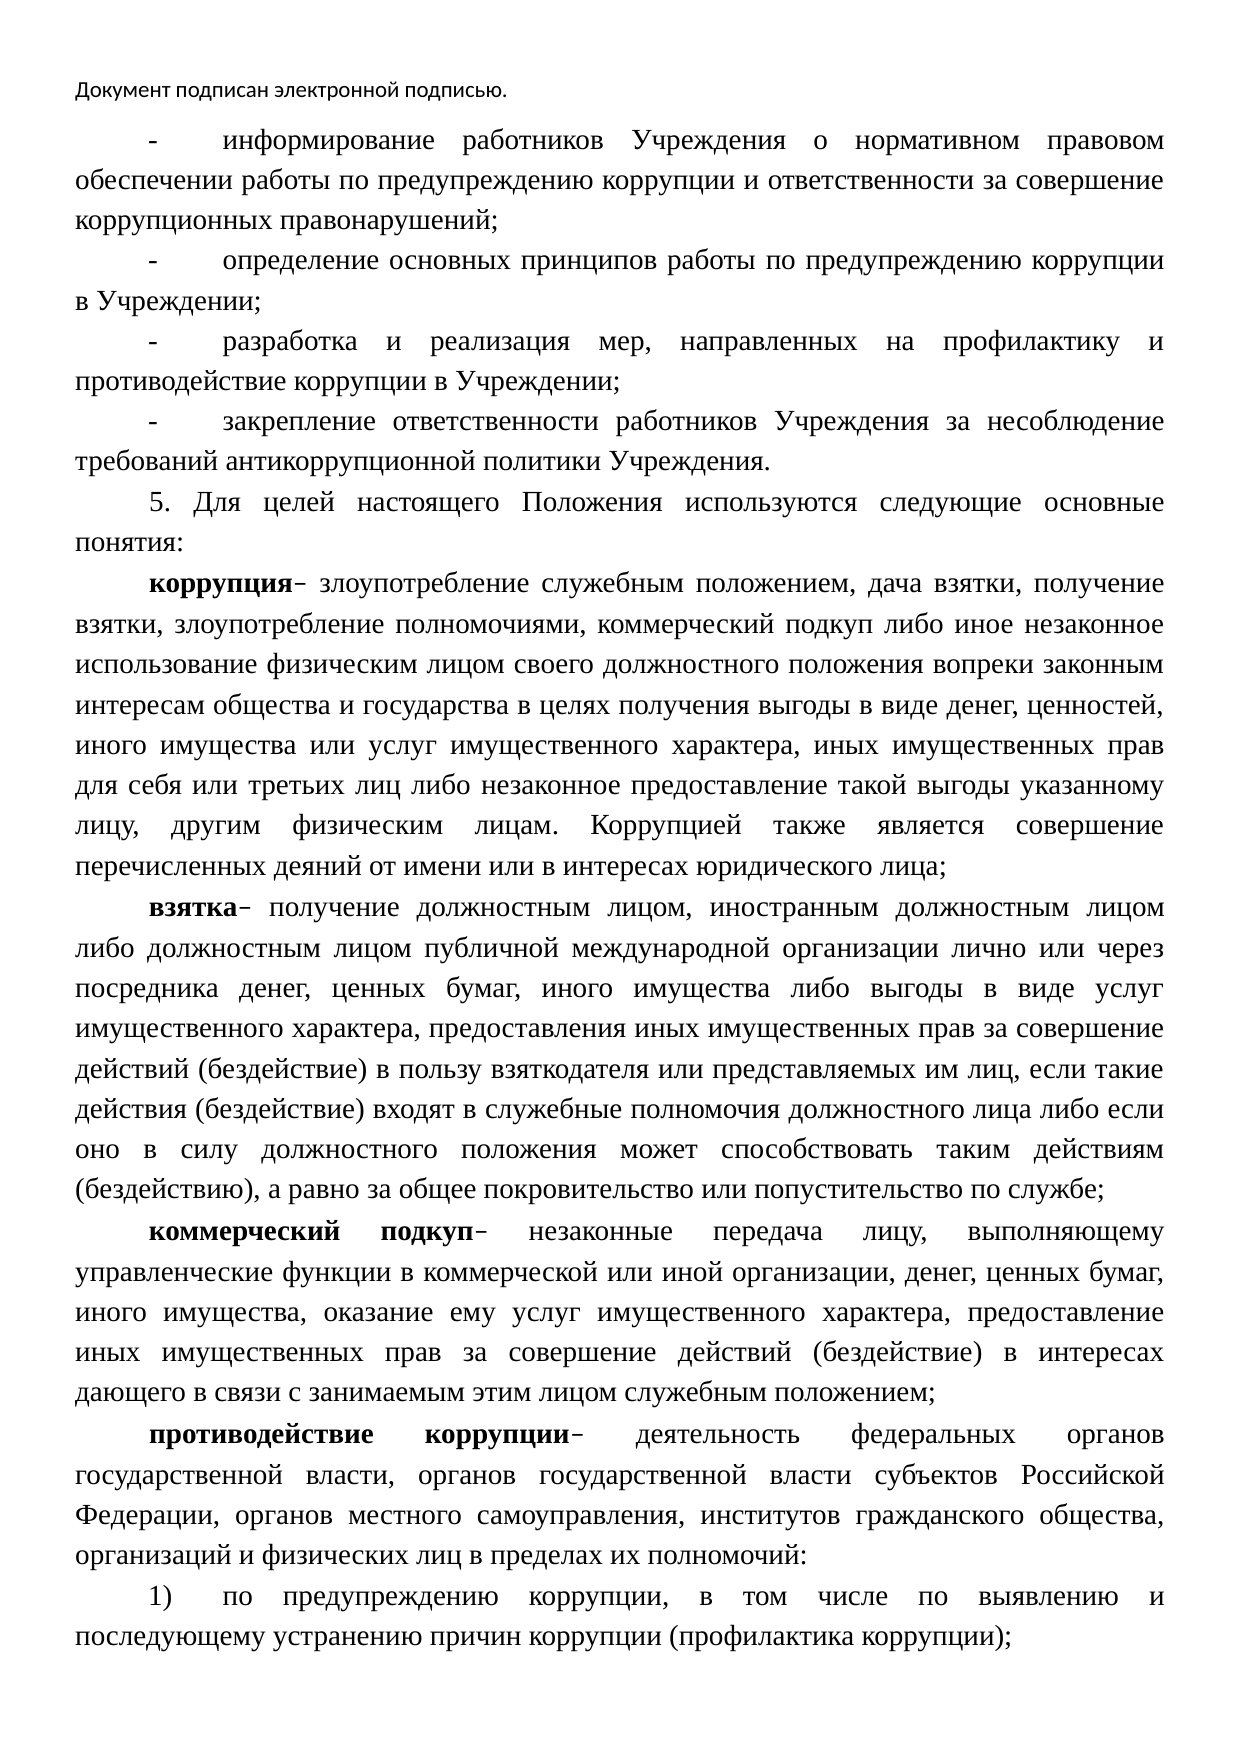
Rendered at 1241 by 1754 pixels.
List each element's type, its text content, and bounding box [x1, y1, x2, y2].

text коррупция‒ злоупотребление служебным положением, дача взятки, получение взятки, злоупотребление полномочиями, коммерческий подкуп либо иное незаконное использование физическим лицом своего должностного положения вопреки законным интересам общества и государства в целях получения выгоды в виде денег, ценностей, иного имущества или услуг имущественного характера, иных имущественных прав для себя или третьих лиц либо незаконное предоставление такой выгоды указанному лицу, другим физическим лицам. Коррупцией также является совершение перечисленных деяний от имени или в интересах юридического лица; [75, 564, 1165, 881]
list информирование работников Учреждения о нормативном правовом обеспечении работы по предупреждению коррупции и ответственности за совершение коррупционных правонарушений; [75, 122, 1165, 236]
list по предупреждению коррупции, в том числе по выявлению и последующему устранению причин коррупции (профилактика коррупции); [75, 1578, 1165, 1651]
list определение основных принципов работы по предупреждению коррупции в Учреждении; [75, 242, 1165, 316]
text взятка‒ получение должностным лицом, иностранным должностным лицом либо должностным лицом публичной международной организации лично или через посредника денег, ценных бумаг, иного имущества либо выгоды в виде услуг имущественного характера, предоставления иных имущественных прав за совершение действий (бездействие) в пользу взяткодателя или представляемых им лиц, если такие действия (бездействие) входят в служебные полномочия должностного лица либо если оно в силу должностного положения может способствовать таким действиям (бездействию), а равно за общее покровительство или попустительство по службе; [75, 888, 1165, 1205]
text коммерческий подкуп‒ незаконные передача лицу, выполняющему управленческие функции в коммерческой или иной организации, денег, ценных бумаг, иного имущества, оказание ему услуг имущественного характера, предоставление иных имущественных прав за совершение действий (бездействие) в интересах дающего в связи с занимаемым этим лицом служебным положением; [75, 1212, 1165, 1408]
list разработка и реализация мер, направленных на профилактику и противодействие коррупции в Учреждении; [75, 323, 1165, 397]
list закрепление ответственности работников Учреждения за несоблюдение требований антикоррупционной политики Учреждения. [75, 403, 1165, 477]
text противодействие коррупции‒ деятельность федеральных органов государственной власти, органов государственной власти субъектов Российской Федерации, органов местного самоуправления, институтов гражданского общества, организаций и физических лиц в пределах их полномочий: [75, 1415, 1165, 1571]
text 5. Для целей настоящего Положения используются следующие основные понятия: [75, 484, 1165, 557]
